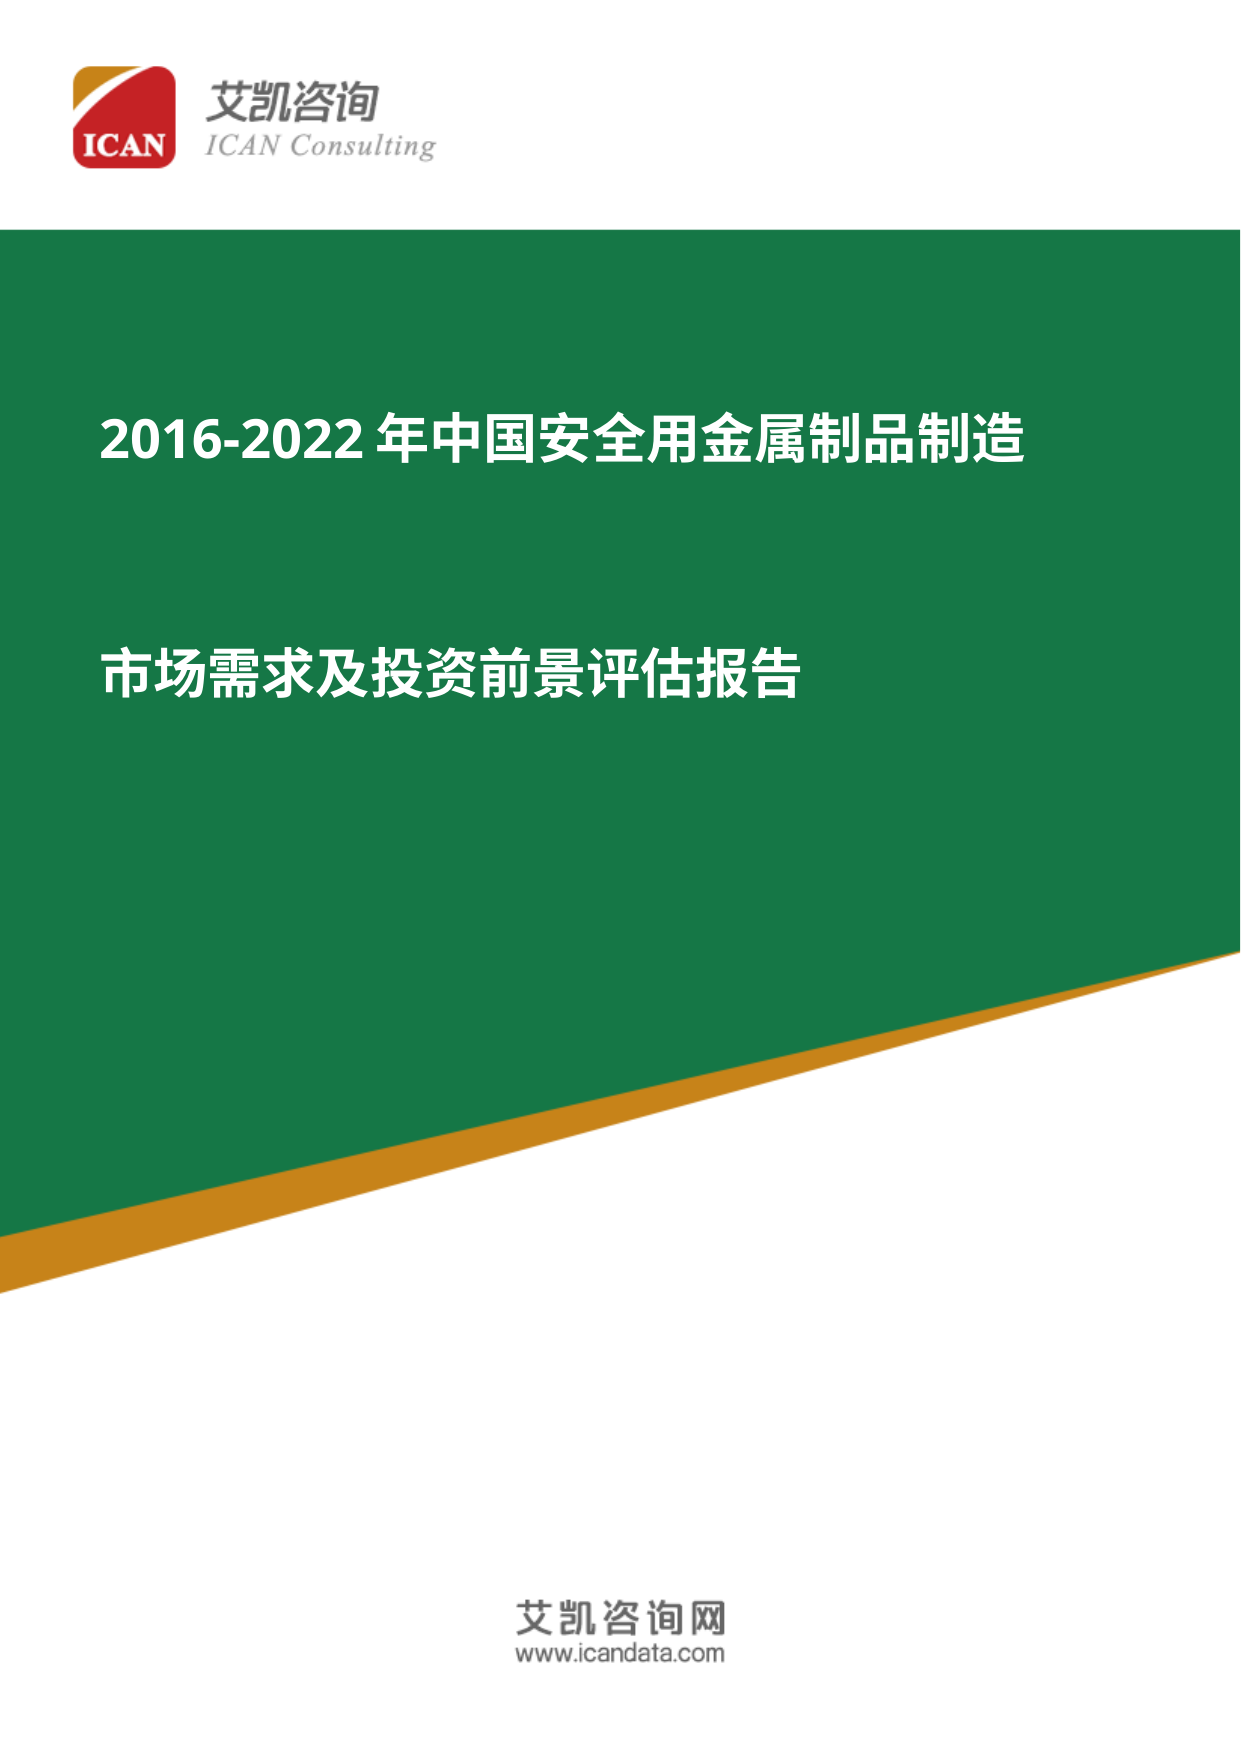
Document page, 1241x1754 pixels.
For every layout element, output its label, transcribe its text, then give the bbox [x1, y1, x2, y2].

picture [0, 5, 1241, 1754]
subtitle 2016-2022年中国安全用金属制品制造市场需求及投资前景评估报告 [99, 386, 1053, 718]
